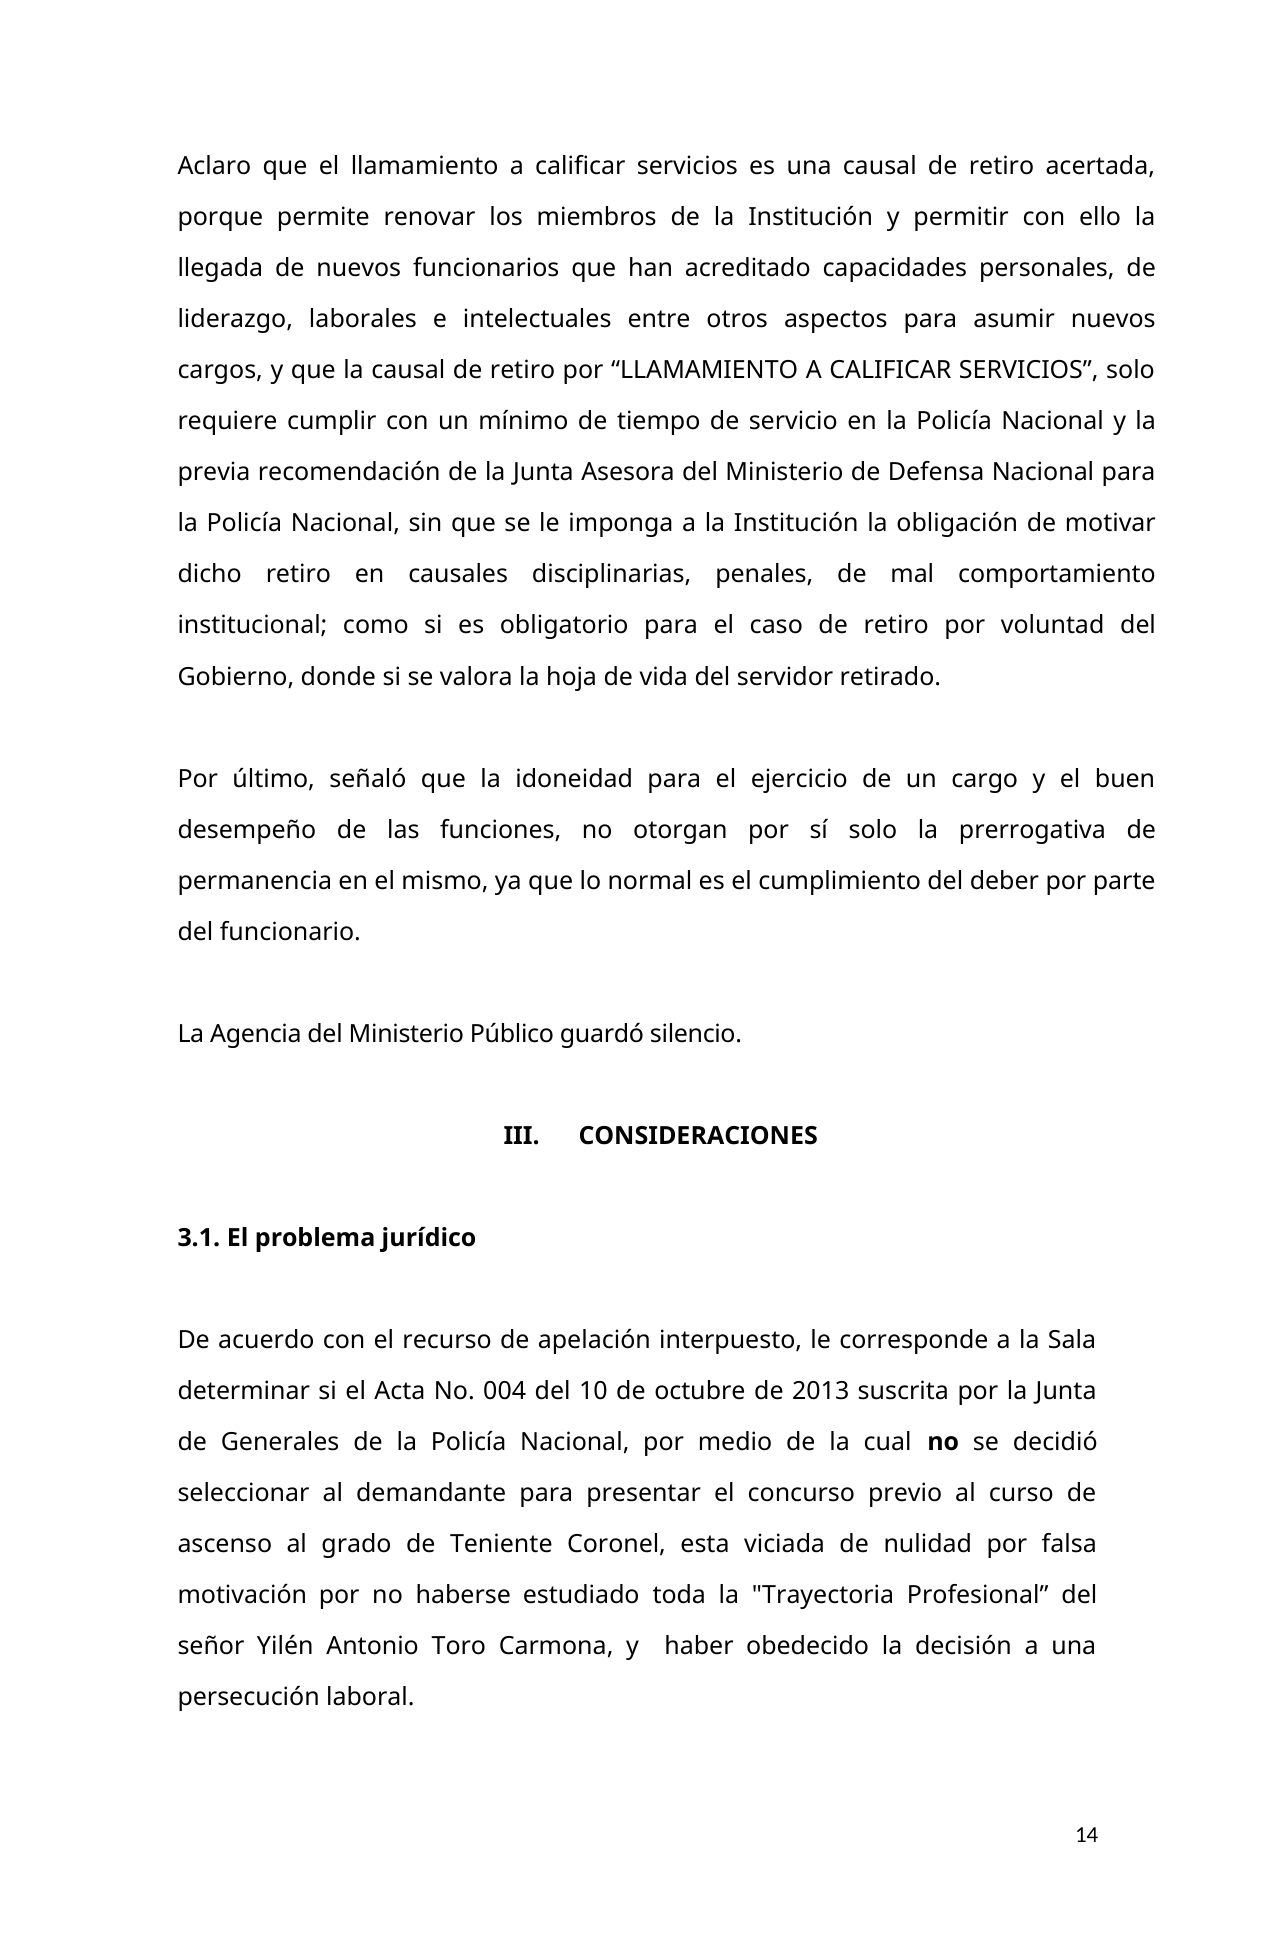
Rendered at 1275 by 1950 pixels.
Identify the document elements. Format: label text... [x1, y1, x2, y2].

text Por último, señaló que la idoneidad para el ejercicio de un cargo y el buen desempeño de las funciones, no otorgan por sí solo la prerrogativa de permanencia en el mismo, ya que lo normal es el cumplimiento del deber por parte del funcionario. [177, 760, 1157, 947]
text Aclaro que el llamamiento a calificar servicios es una causal de retiro acertada, porque permite renovar los miembros de la Institución y permitir con ello la llegada de nuevos funcionarios que han acreditado capacidades personales, de liderazgo, laborales e intelectuales entre otros aspectos para asumir nuevos cargos, y que la causal de retiro por “LLAMAMIENTO A CALIFICAR SERVICIOS”, solo requiere cumplir con un mínimo de tiempo de servicio en la Policía Nacional y la previa recomendación de la Junta Asesora del Ministerio de Defensa Nacional para la Policía Nacional, sin que se le imponga a la Institución la obligación de motivar dicho retiro en causales disciplinarias, penales, de mal comportamiento institucional; como si es obligatorio para el caso de retiro por voluntad del Gobierno, donde si se valora la hoja de vida del servidor retirado. [177, 148, 1157, 692]
text De acuerdo con el recurso de apelación interpuesto, le corresponde a la Sala determinar si el Acta No. 004 del 10 de octubre de 2013 suscrita por la Junta de Generales de la Policía Nacional, por medio de la cual no se decidió seleccionar al demandante para presentar el concurso previo al curso de ascenso al grado de Teniente Coronel, esta viciada de nulidad por falsa motivación por no haberse estudiado toda la "Trayectoria Profesional” del señor Yilén Antonio Toro Carmona, y haber obedecido la decisión a una persecución laboral. [177, 1322, 1098, 1713]
text La Agencia del Ministerio Público guardó silencio. [177, 1015, 1157, 1049]
text 3.1. El problema jurídico [177, 1219, 1098, 1254]
list CONSIDERACIONES [215, 1117, 1106, 1152]
